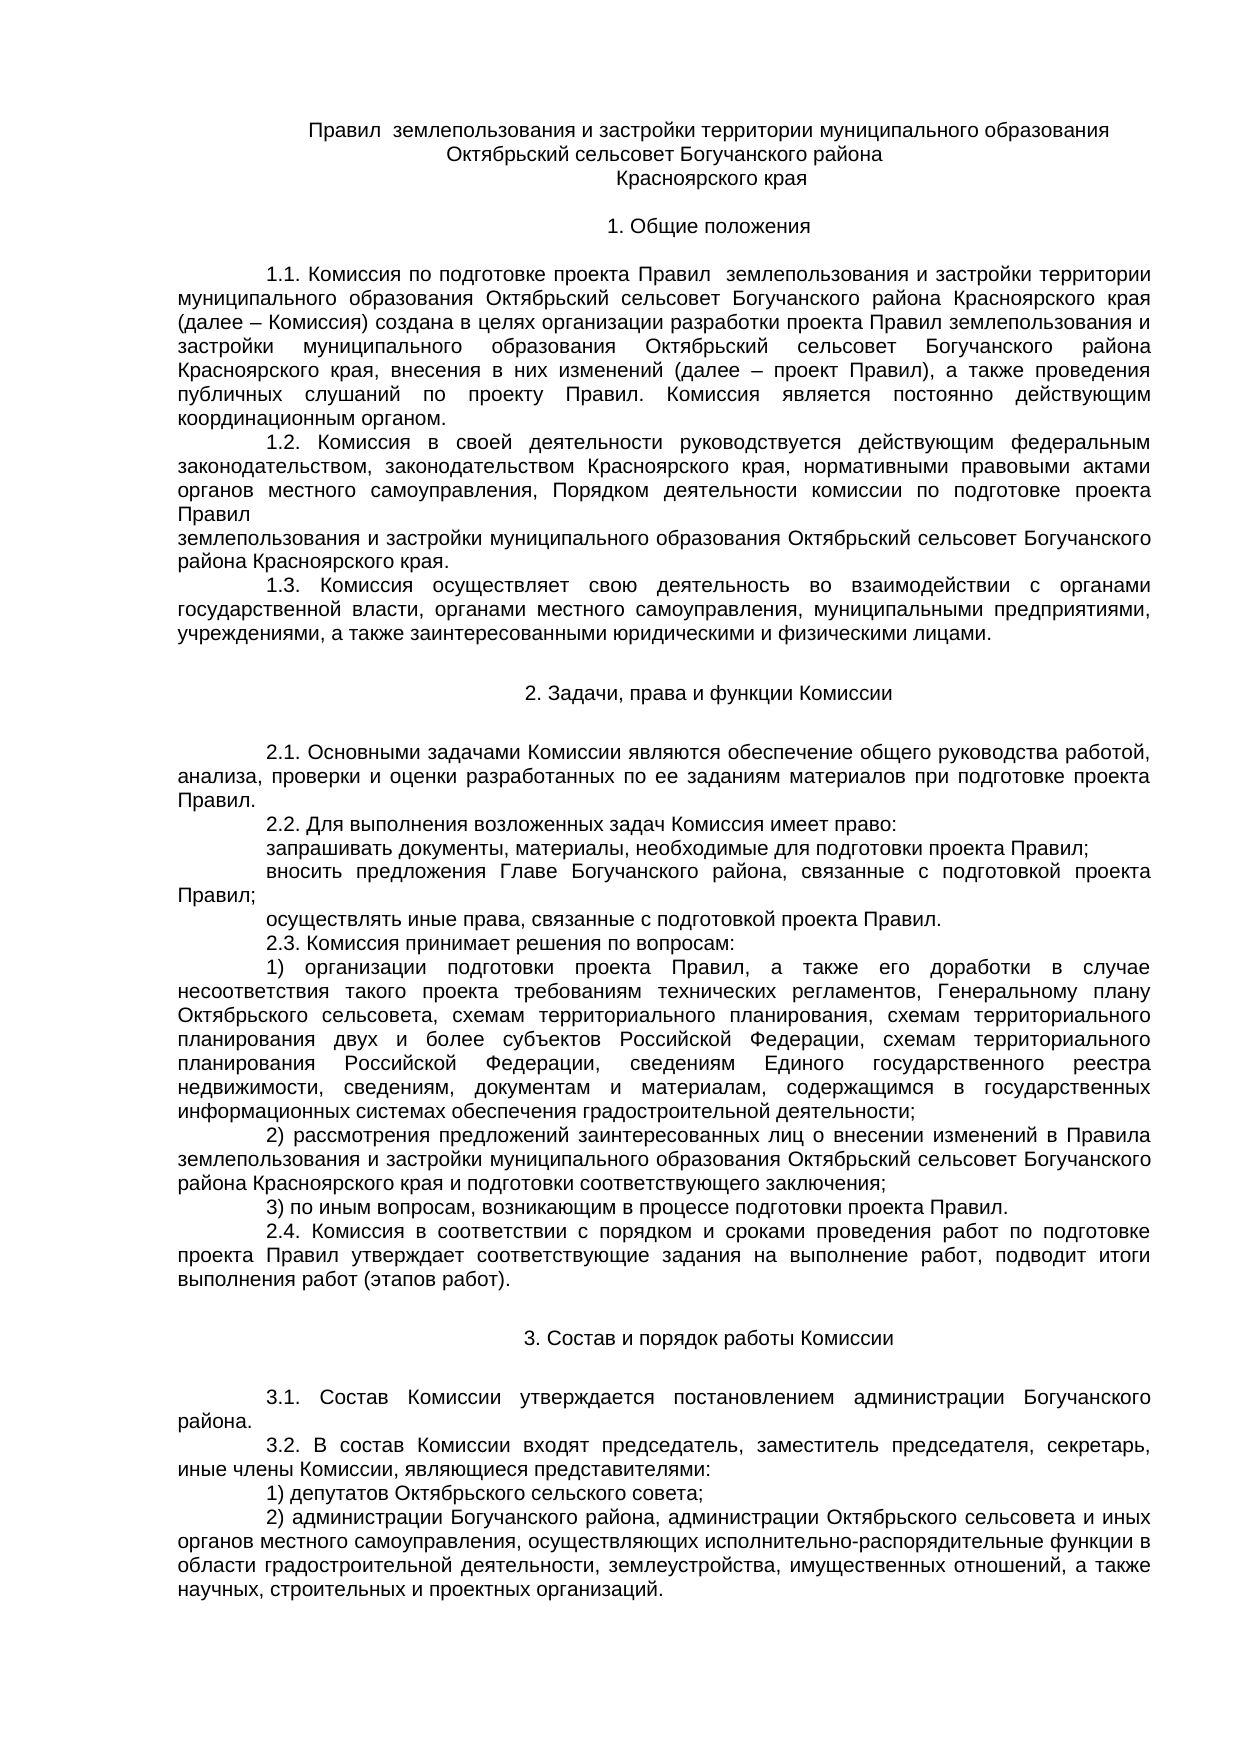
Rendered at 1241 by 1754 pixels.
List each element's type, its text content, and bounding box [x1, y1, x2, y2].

text 3.1. Состав Комиссии утверждается постановлением администрации Богучанского района. [177, 1385, 1152, 1433]
text 2.3. Комиссия принимает решения по вопросам: [177, 931, 1152, 955]
text 1.2. Комиссия в своей деятельности руководствуется действующим федеральным законодательством, законодательством Красноярского края, нормативными правовыми актами органов местного самоуправления, Порядком деятельности комиссии по подготовке проекта Правил землепользования и застройки муниципального образования Октябрьский сельсовет Богучанского района Красноярского края. [177, 429, 1152, 573]
text запрашивать документы, материалы, необходимые для подготовки проекта Правил; [177, 835, 1152, 859]
text 3) по иным вопросам, возникающим в процессе подготовки проекта Правил. [177, 1195, 1152, 1219]
text 2.2. Для выполнения возложенных задач Комиссия имеет право: [177, 811, 1152, 835]
text 3.2. В состав Комиссии входят председатель, заместитель председателя, секретарь, иные члены Комиссии, являющиеся представителями: [177, 1433, 1152, 1481]
text 2.1. Основными задачами Комиссии являются обеспечение общего руководства работой, анализа, проверки и оценки разработанных по ее заданиям материалов при подготовке проекта Правил. [177, 739, 1152, 811]
text 3. Состав и порядок работы Комиссии [177, 1326, 1152, 1350]
text вносить предложения Главе Богучанского района, связанные с подготовкой проекта Правил; [177, 859, 1152, 907]
text 2.4. Комиссия в соответствии с порядком и сроками проведения работ по подготовке проекта Правил утверждает соответствующие задания на выполнение работ, подводит итоги выполнения работ (этапов работ). [177, 1219, 1152, 1291]
text 2) администрации Богучанского района, администрации Октябрьского сельсовета и иных органов местного самоуправления, осуществляющих исполнительно-распорядительные функции в области градостроительной деятельности, землеустройства, имущественных отношений, а также научных, строительных и проектных организаций. [177, 1505, 1152, 1601]
text 2. Задачи, права и функции Комиссии [177, 680, 1152, 704]
text 1. Общие положения [177, 214, 1152, 238]
text 1.1. Комиссия по подготовке проекта Правил землепользования и застройки территории муниципального образования Октябрьский сельсовет Богучанского района Красноярского края (далее – Комиссия) создана в целях организации разработки проекта Правил землепользования и застройки муниципального образования Октябрьский сельсовет Богучанского района Красноярского края, внесения в них изменений (далее – проект Правил), а также проведения публичных слушаний по проекту Правил. Комиссия является постоянно действующим координационным органом. [177, 262, 1152, 429]
text 2) рассмотрения предложений заинтересованных лиц о внесении изменений в Правила землепользования и застройки муниципального образования Октябрьский сельсовет Богучанского района Красноярского края и подготовки соответствующего заключения; [177, 1123, 1152, 1195]
text 1) депутатов Октябрьского сельского совета; [177, 1481, 1152, 1505]
text 1) организации подготовки проекта Правил, а также его доработки в случае несоответствия такого проекта требованиям технических регламентов, Генеральному плану Октябрьского сельсовета, схемам территориального планирования, схемам территориального планирования двух и более субъектов Российской Федерации, схемам территориального планирования Российской Федерации, сведениям Единого государственного реестра недвижимости, сведениям, документам и материалам, содержащимся в государственных информационных системах обеспечения градостроительной деятельности; [177, 955, 1152, 1123]
text Красноярского края [177, 166, 1152, 190]
text осуществлять иные права, связанные с подготовкой проекта Правил. [177, 907, 1152, 931]
text Правил землепользования и застройки территории муниципального образования Октябрьский сельсовет Богучанского района [177, 118, 1152, 166]
text 1.3. Комиссия осуществляет свою деятельность во взаимодействии с органами государственной власти, органами местного самоуправления, муниципальными предприятиями, учреждениями, а также заинтересованными юридическими и физическими лицами. [177, 573, 1152, 645]
